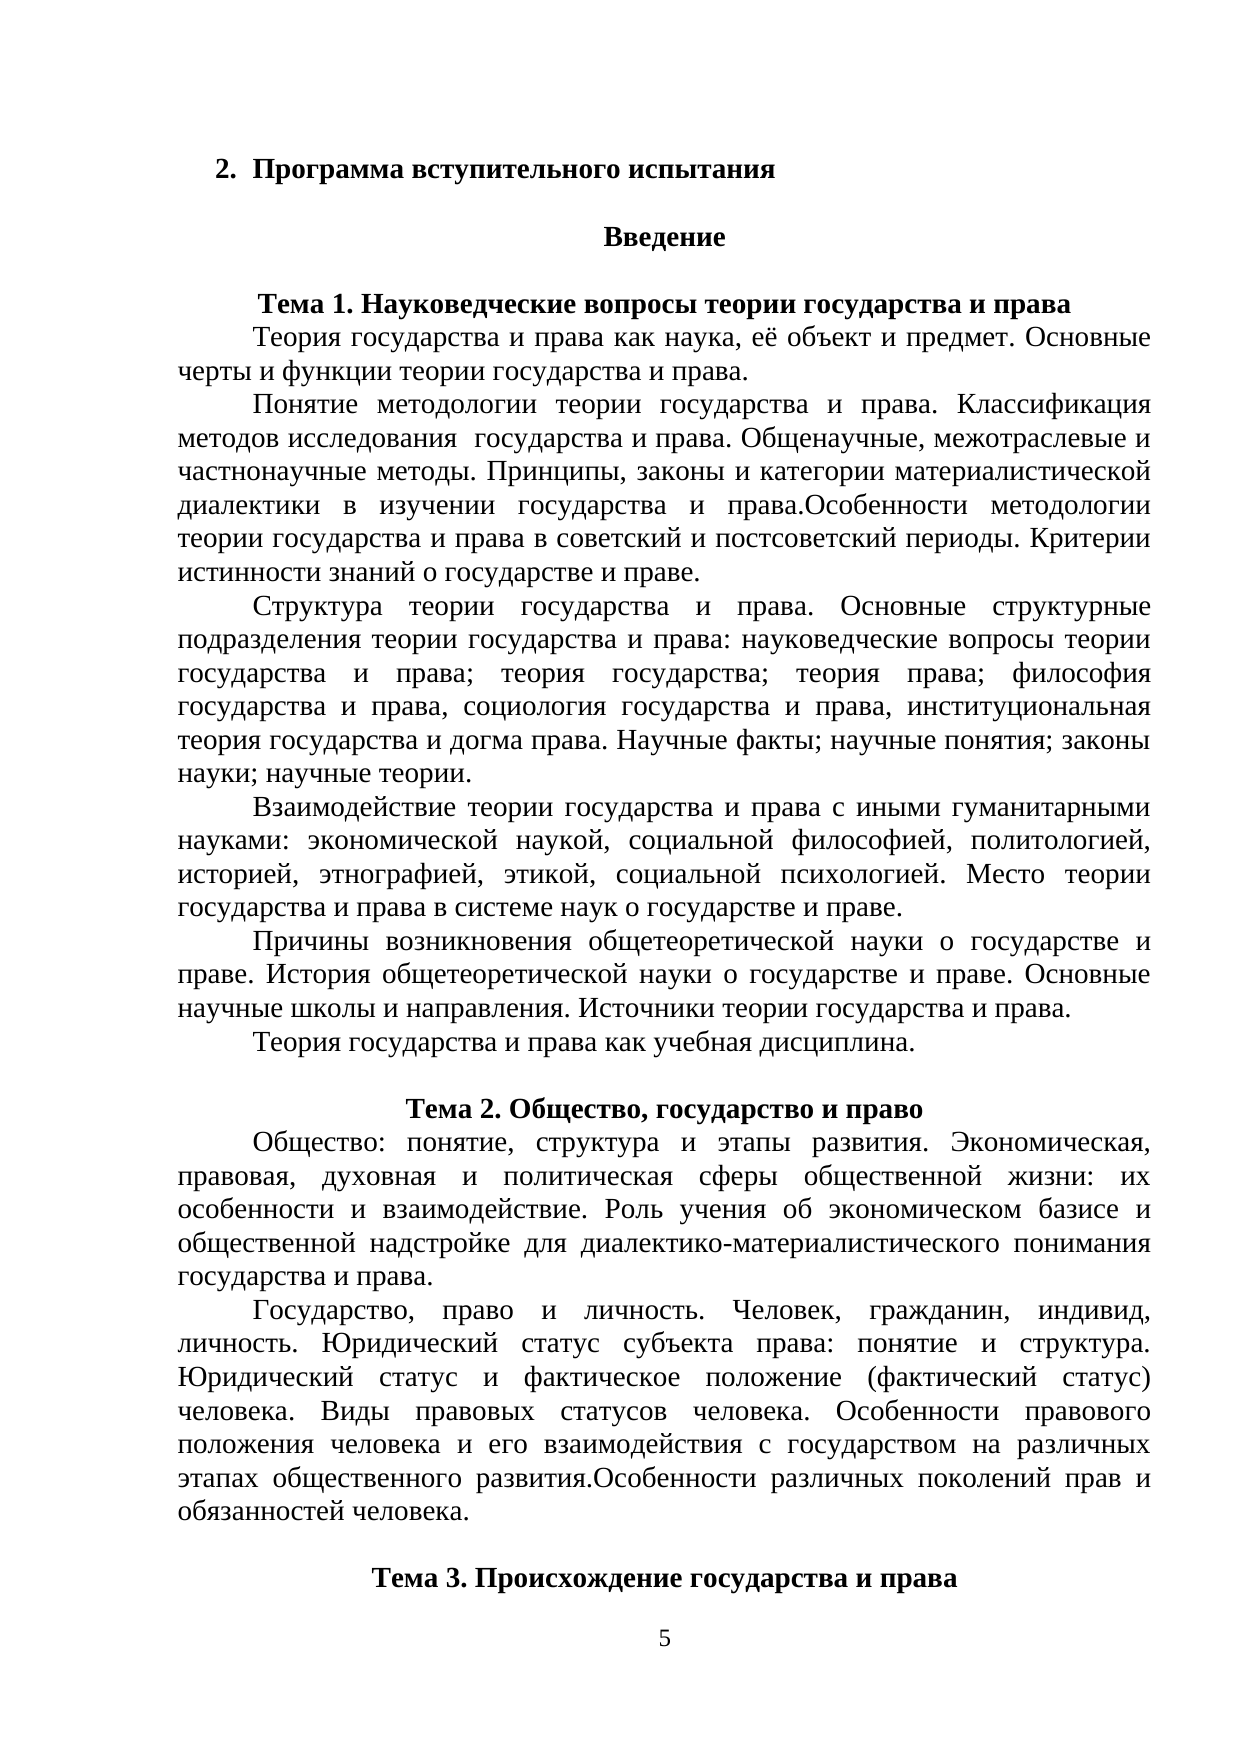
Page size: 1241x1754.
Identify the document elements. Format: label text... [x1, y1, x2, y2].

text Теория государства и права как учебная дисциплина. [177, 1024, 1152, 1057]
text Теория государства и права как наука, её объект и предмет. Основные черты и функции теории государства и права. [177, 319, 1152, 386]
text Общество: понятие, структура и этапы развития. Экономическая, правовая, духовная и политическая сферы общественной жизни: их особенности и взаимодействие. Роль учения об экономическом базисе и общественной надстройке для диалектико-материалистического понимания государства и права. [177, 1124, 1152, 1292]
text Тема 1. Науковедческие вопросы теории государства и права [177, 286, 1152, 319]
text Введение [177, 219, 1152, 252]
text Тема 3. Происхождение государства и права [177, 1560, 1152, 1594]
text Взаимодействие теории государства и права с иными гуманитарными науками: экономической наукой, социальной философией, политологией, историей, этнографией, этикой, социальной психологией. Место теории государства и права в системе наук о государстве и праве. [177, 789, 1152, 923]
text Государство, право и личность. Человек, гражданин, индивид, личность. Юридический статус субъекта права: понятие и структура. Юридический статус и фактическое положение (фактический статус) человека. Виды правовых статусов человека. Особенности правового положения человека и его взаимодействия с государством на различных этапах общественного развития.Особенности различных поколений прав и обязанностей человека. [177, 1292, 1152, 1527]
text Структура теории государства и права. Основные структурные подразделения теории государства и права: науковедческие вопросы теории государства и права; теория государства; теория права; философия государства и права, социология государства и права, институциональная теория государства и догма права. Научные факты; научные понятия; законы науки; научные теории. [177, 588, 1152, 789]
text Тема 2. Общество, государство и право [177, 1091, 1152, 1124]
text Понятие методологии теории государства и права. Классификация методов исследования государства и права. Общенаучные, межотраслевые и частнонаучные методы. Принципы, законы и категории материалистической диалектики в изучении государства и права.Особенности методологии теории государства и права в советский и постсоветский периоды. Критерии истинности знаний о государстве и праве. [177, 386, 1152, 588]
list Программа вступительного испытания [215, 152, 1152, 185]
text Причины возникновения общетеоретической науки о государстве и праве. История общетеоретической науки о государстве и праве. Основные научные школы и направления. Источники теории государства и права. [177, 923, 1152, 1024]
